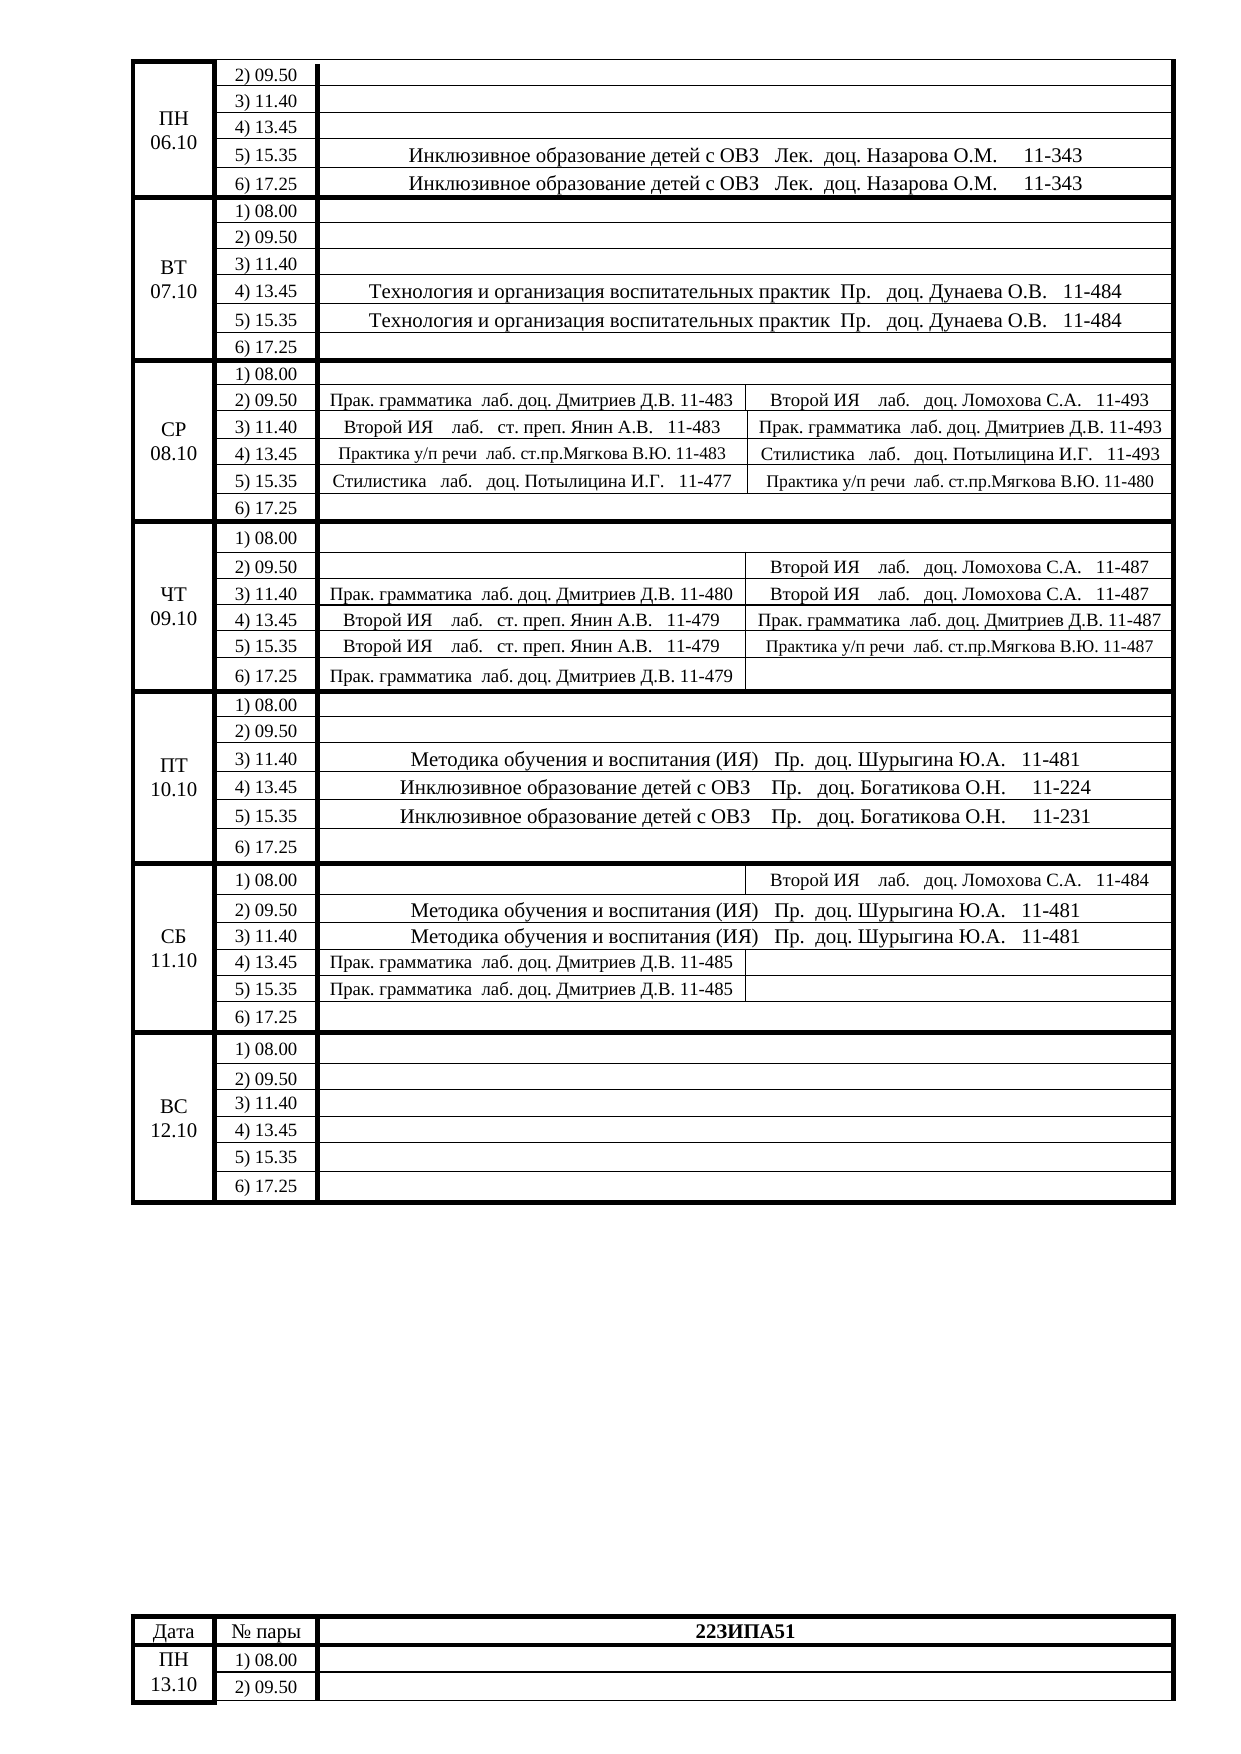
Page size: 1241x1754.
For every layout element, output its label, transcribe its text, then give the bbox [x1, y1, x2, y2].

table_cell 5) 15.35 [217, 139, 315, 167]
table_cell Второй ИЯ лаб. ст. преп. Янин А.В. 11-479 [320, 606, 745, 630]
table_cell [320, 694, 1171, 716]
table_cell Практика у/п речи лаб. ст.пр.Мягкова В.Ю. 11-480 [748, 465, 1171, 493]
table_cell ЧТ 09.10 [135, 524, 212, 689]
table_cell 5) 15.35 [217, 465, 315, 493]
table_cell [320, 1064, 1171, 1089]
table_cell [320, 717, 1171, 742]
table_cell 1) 08.00 [217, 363, 315, 384]
table_cell 2) 09.50 [217, 553, 315, 578]
table_cell 3) 11.40 [217, 579, 315, 604]
table_cell [320, 249, 1171, 274]
table_cell 6) 17.25 [217, 333, 315, 358]
table_cell 1) 08.00 [217, 1647, 315, 1671]
table_cell 5) 15.35 [217, 976, 315, 1001]
table_cell Практика у/п речи лаб. ст.пр.Мягкова В.Ю. 11-487 [746, 631, 1171, 657]
table_cell Инклюзивное образование детей с ОВЗ Лек. доц. Назарова О.М. 11-343 [320, 168, 1171, 195]
table_cell 1) 08.00 [217, 694, 315, 716]
table_cell 6) 17.25 [217, 658, 315, 689]
table_cell 6) 17.25 [217, 829, 315, 861]
table_cell 6) 17.25 [217, 168, 315, 195]
table_cell Стилистика лаб. доц. Потылицина И.Г. 11-493 [748, 439, 1171, 464]
table_cell 4) 13.45 [217, 1117, 315, 1142]
table_cell 4) 13.45 [217, 772, 315, 799]
table_cell 4) 13.45 [217, 439, 315, 464]
table_cell [320, 200, 1171, 222]
table_cell [320, 1647, 1171, 1671]
table_cell [320, 113, 1171, 138]
table_cell [746, 950, 1171, 975]
table_cell [320, 866, 745, 893]
table_cell 3) 11.40 [217, 86, 315, 112]
table_cell 1) 08.00 [217, 866, 315, 893]
table_cell СР 08.10 [135, 363, 212, 519]
table_cell 6) 17.25 [217, 494, 315, 519]
table_cell 5) 15.35 [217, 1143, 315, 1171]
table_cell Стилистика лаб. доц. Потылицина И.Г. 11-477 [320, 465, 747, 493]
table_header № пары [217, 1619, 315, 1643]
table_cell Прак. грамматика лаб. доц. Дмитриев Д.В. 11-485 [320, 976, 745, 1001]
table_cell 3) 11.40 [217, 249, 315, 274]
table_cell Второй ИЯ лаб. доц. Ломохова С.А. 11-493 [746, 385, 1171, 410]
table_cell [320, 1035, 1171, 1063]
table_cell 3) 11.40 [217, 923, 315, 948]
table_cell Прак. грамматика лаб. доц. Дмитриев Д.В. 11-487 [746, 606, 1171, 630]
table_cell 2) 09.50 [217, 895, 315, 922]
table_cell 3) 11.40 [217, 1090, 315, 1116]
table_cell Методика обучения и воспитания (ИЯ) Пр. доц. Шурыгина Ю.А. 11-481 [320, 923, 1171, 948]
table_cell [320, 494, 1171, 519]
table_cell [320, 1117, 1171, 1142]
table_cell Инклюзивное образование детей с ОВЗ Пр. доц. Богатикова О.Н. 11-231 [320, 800, 1171, 828]
table_cell 4) 13.45 [217, 605, 315, 630]
table_cell Прак. грамматика лаб. доц. Дмитриев Д.В. 11-493 [748, 411, 1171, 438]
table_cell [320, 1172, 1171, 1200]
table_cell Второй ИЯ лаб. ст. преп. Янин А.В. 11-483 [320, 411, 747, 438]
table_header 22ЗИПА51 [320, 1619, 1171, 1643]
table_cell [320, 363, 1171, 384]
table_cell [746, 658, 1171, 689]
table_cell [320, 524, 1171, 552]
table_cell [320, 223, 1171, 248]
table_cell Методика обучения и воспитания (ИЯ) Пр. доц. Шурыгина Ю.А. 11-481 [320, 743, 1171, 771]
table_cell Инклюзивное образование детей с ОВЗ Пр. доц. Богатикова О.Н. 11-224 [320, 772, 1171, 799]
table_cell 2) 09.50 [217, 385, 315, 410]
table_cell [320, 1143, 1171, 1171]
table_cell 1) 08.00 [217, 200, 315, 222]
table_cell Второй ИЯ лаб. доц. Ломохова С.А. 11-487 [746, 579, 1171, 604]
table_cell [320, 1002, 1171, 1030]
table_cell 5) 15.35 [217, 304, 315, 332]
table_cell [320, 1673, 1171, 1700]
table_cell 5) 15.35 [217, 631, 315, 657]
table_cell 2) 09.50 [217, 60, 317, 85]
table_cell 3) 11.40 [217, 743, 315, 771]
table_cell Технология и организация воспитательных практик Пр. доц. Дунаева О.В. 11-484 [320, 275, 1171, 303]
table_cell 5) 15.35 [217, 800, 315, 828]
table_cell 2) 09.50 [217, 1064, 315, 1089]
table_cell [320, 829, 1171, 861]
table_cell Технология и организация воспитательных практик Пр. доц. Дунаева О.В. 11-484 [320, 304, 1171, 332]
table_cell Прак. грамматика лаб. доц. Дмитриев Д.В. 11-479 [320, 658, 745, 689]
table_cell [320, 86, 1171, 112]
table_cell 4) 13.45 [217, 113, 315, 138]
table_cell Второй ИЯ лаб. доц. Ломохова С.А. 11-484 [746, 866, 1171, 893]
table_cell ПН 13.10 [135, 1647, 212, 1700]
table_cell [317, 60, 1171, 85]
table_header Дата [135, 1619, 212, 1643]
table_cell [746, 976, 1171, 1001]
table_cell [320, 1090, 1171, 1116]
table_cell Прак. грамматика лаб. доц. Дмитриев Д.В. 11-485 [320, 950, 745, 975]
table_cell 2) 09.50 [217, 223, 315, 248]
table_cell [320, 553, 745, 578]
table_cell 6) 17.25 [217, 1002, 315, 1030]
table_cell ПН 06.10 [135, 64, 212, 195]
table_cell 2) 09.50 [217, 1673, 315, 1700]
table_cell Методика обучения и воспитания (ИЯ) Пр. доц. Шурыгина Ю.А. 11-481 [320, 895, 1171, 922]
table_cell Второй ИЯ лаб. доц. Ломохова С.А. 11-487 [746, 553, 1171, 578]
table_cell Прак. грамматика лаб. доц. Дмитриев Д.В. 11-483 [320, 385, 745, 410]
table_cell 6) 17.25 [217, 1172, 315, 1200]
table_cell Второй ИЯ лаб. ст. преп. Янин А.В. 11-479 [320, 631, 745, 657]
table_cell Практика у/п речи лаб. ст.пр.Мягкова В.Ю. 11-483 [320, 439, 747, 464]
table_cell 4) 13.45 [217, 950, 315, 975]
table_cell ВТ 07.10 [135, 200, 212, 358]
table_cell 1) 08.00 [217, 524, 315, 552]
table_cell 3) 11.40 [217, 411, 315, 438]
table_cell ВС 12.10 [135, 1035, 212, 1200]
table_cell 1) 08.00 [217, 1035, 315, 1063]
table_cell Прак. грамматика лаб. доц. Дмитриев Д.В. 11-480 [320, 579, 745, 604]
table_cell 4) 13.45 [217, 275, 315, 303]
table_cell Инклюзивное образование детей с ОВЗ Лек. доц. Назарова О.М. 11-343 [320, 139, 1171, 167]
table_cell 2) 09.50 [217, 717, 315, 742]
table_cell ПТ 10.10 [135, 694, 212, 861]
table_cell СБ 11.10 [135, 866, 212, 1030]
table_cell [320, 333, 1171, 358]
